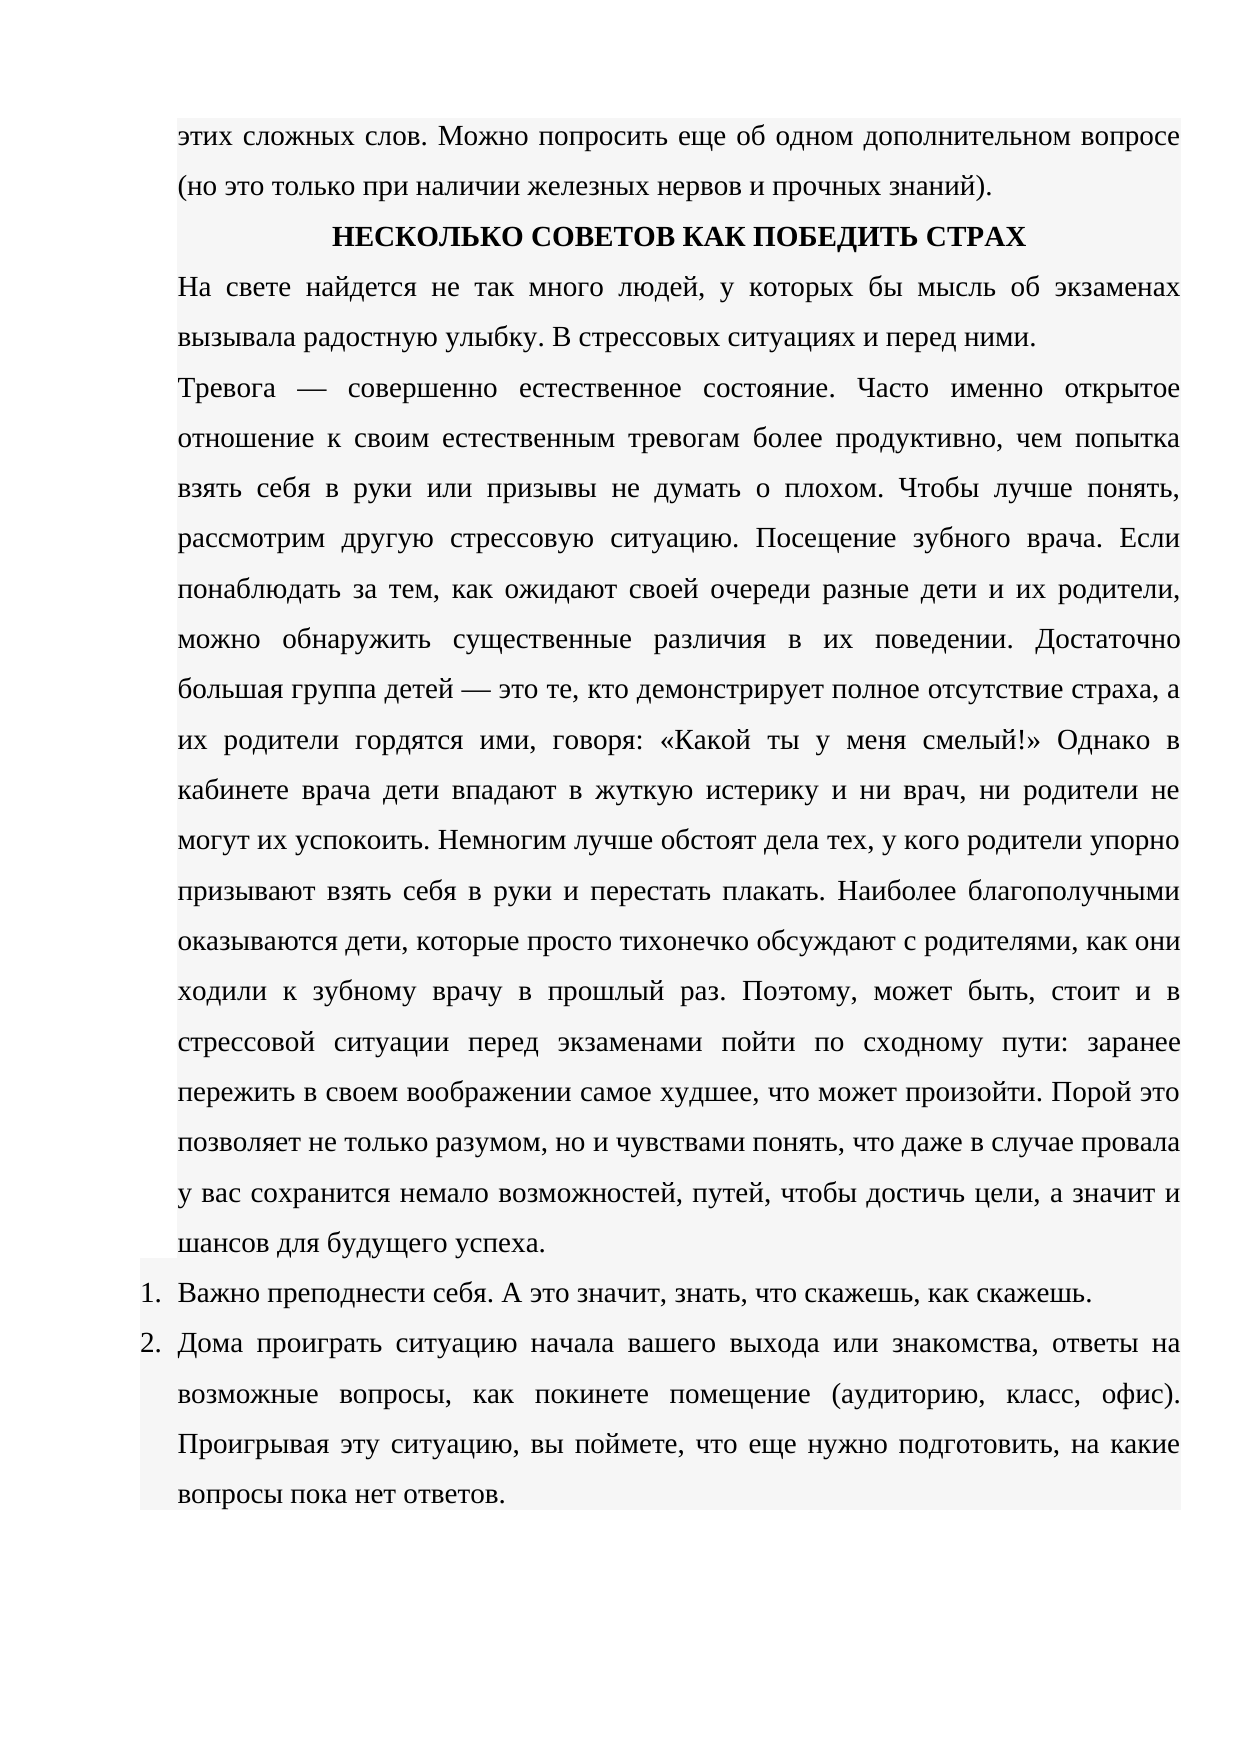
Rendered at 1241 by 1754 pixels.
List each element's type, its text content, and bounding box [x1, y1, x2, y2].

text На свете найдется не так много людей, у которых бы мысль об экзаменах вызывала радостную улыбку. В стрессовых ситуациях и перед ними. [177, 269, 1181, 353]
list Дома проиграть ситуацию начала вашего выхода или знакомства, ответы на возможные вопросы, как покинете помещение (аудиторию, класс, офис). Проигрывая эту ситуацию, вы поймете, что еще нужно подготовить, на какие вопросы пока нет ответов. [140, 1326, 1181, 1510]
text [177, 118, 1181, 202]
text Тревога — совершенно естественное состояние. Часто именно открытое отношение к своим естественным тревогам более продуктивно, чем попытка взять себя в руки или призывы не думать о плохом. Чтобы лучше понять, рассмотрим другую стрессовую ситуацию. Посещение зубного врача. Если понаблюдать за тем, как ожидают своей очереди разные дети и их родители, можно обнаружить существенные различия в их поведении. Достаточно большая группа детей — это те, кто демонстрирует полное отсутствие страха, а их родители гордятся ими, говоря: «Какой ты у меня смелый!» Однако в кабинете врача дети впадают в жуткую истерику и ни врач, ни родители не могут их успокоить. Немногим лучше обстоят дела тех, у кого родители упорно призывают взять себя в руки и перестать плакать. Наиболее благополучными оказываются дети, которые просто тихонечко обсуждают с родителями, как они ходили к зубному врачу в прошлый раз. Поэтому, может быть, стоит и в стрессовой ситуации перед экзаменами пойти по сходному пути: заранее пережить в своем воображении самое худшее, что может произойти. Порой это позволяет не только разумом, но и чувствами понять, что даже в случае провала у вас сохранится немало возможностей, путей, чтобы достичь цели, а значит и шансов для будущего успеха. [177, 370, 1181, 1258]
list Важно преподнести себя. А это значит, знать, что скажешь, как скажешь. [140, 1275, 1181, 1309]
text НЕСКОЛЬКО СОВЕТОВ КАК ПОБЕДИТЬ СТРАХ [177, 219, 1181, 252]
